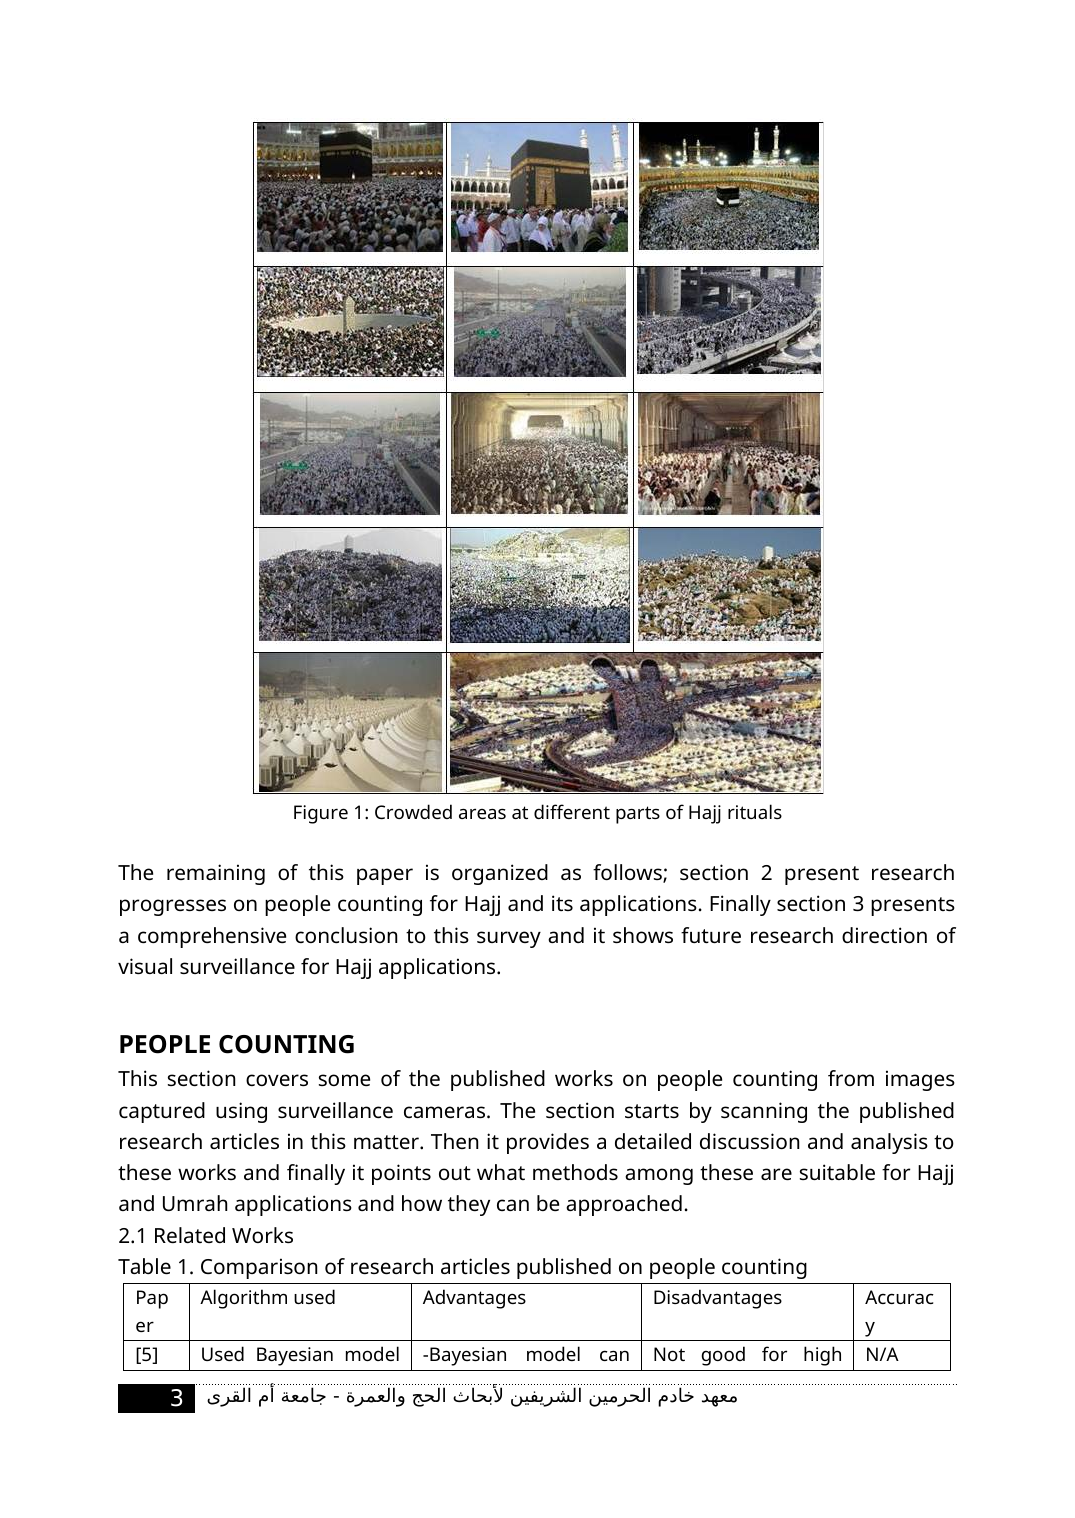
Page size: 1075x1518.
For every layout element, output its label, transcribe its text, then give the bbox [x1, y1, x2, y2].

table_header Algorithm used [190, 1284, 411, 1340]
table_cell N/A [854, 1341, 950, 1369]
text Figure 1: Crowded areas at different parts of Hajj rituals [118, 799, 957, 824]
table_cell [190, 1341, 411, 1369]
table_header Advantages [412, 1284, 641, 1340]
text PEOPLE COUNTING [118, 1027, 957, 1061]
picture [251, 118, 824, 796]
table_header Accuracy [854, 1284, 950, 1340]
table_header Paper [124, 1284, 189, 1340]
text The remaining of this paper is organized as follows; section 2 present research progresses on people counting for Hajj and its applications. Finally section 3 presents a comprehensive conclusion to this survey and it shows future research direction of visual surveillance for Hajj applications. [118, 858, 957, 981]
table_cell [5] [124, 1341, 189, 1369]
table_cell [412, 1341, 641, 1369]
table_header Disadvantages [642, 1284, 853, 1340]
text This section covers some of the published works on people counting from images captured using surveillance cameras. The section starts by scanning the published research articles in this matter. Then it provides a detailed discussion and analysis to these works and finally it points out what methods among these are suitable for Hajj and Umrah applications and how they can be approached. [118, 1064, 957, 1218]
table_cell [642, 1341, 853, 1369]
text 2.1 Related Works [118, 1221, 957, 1249]
